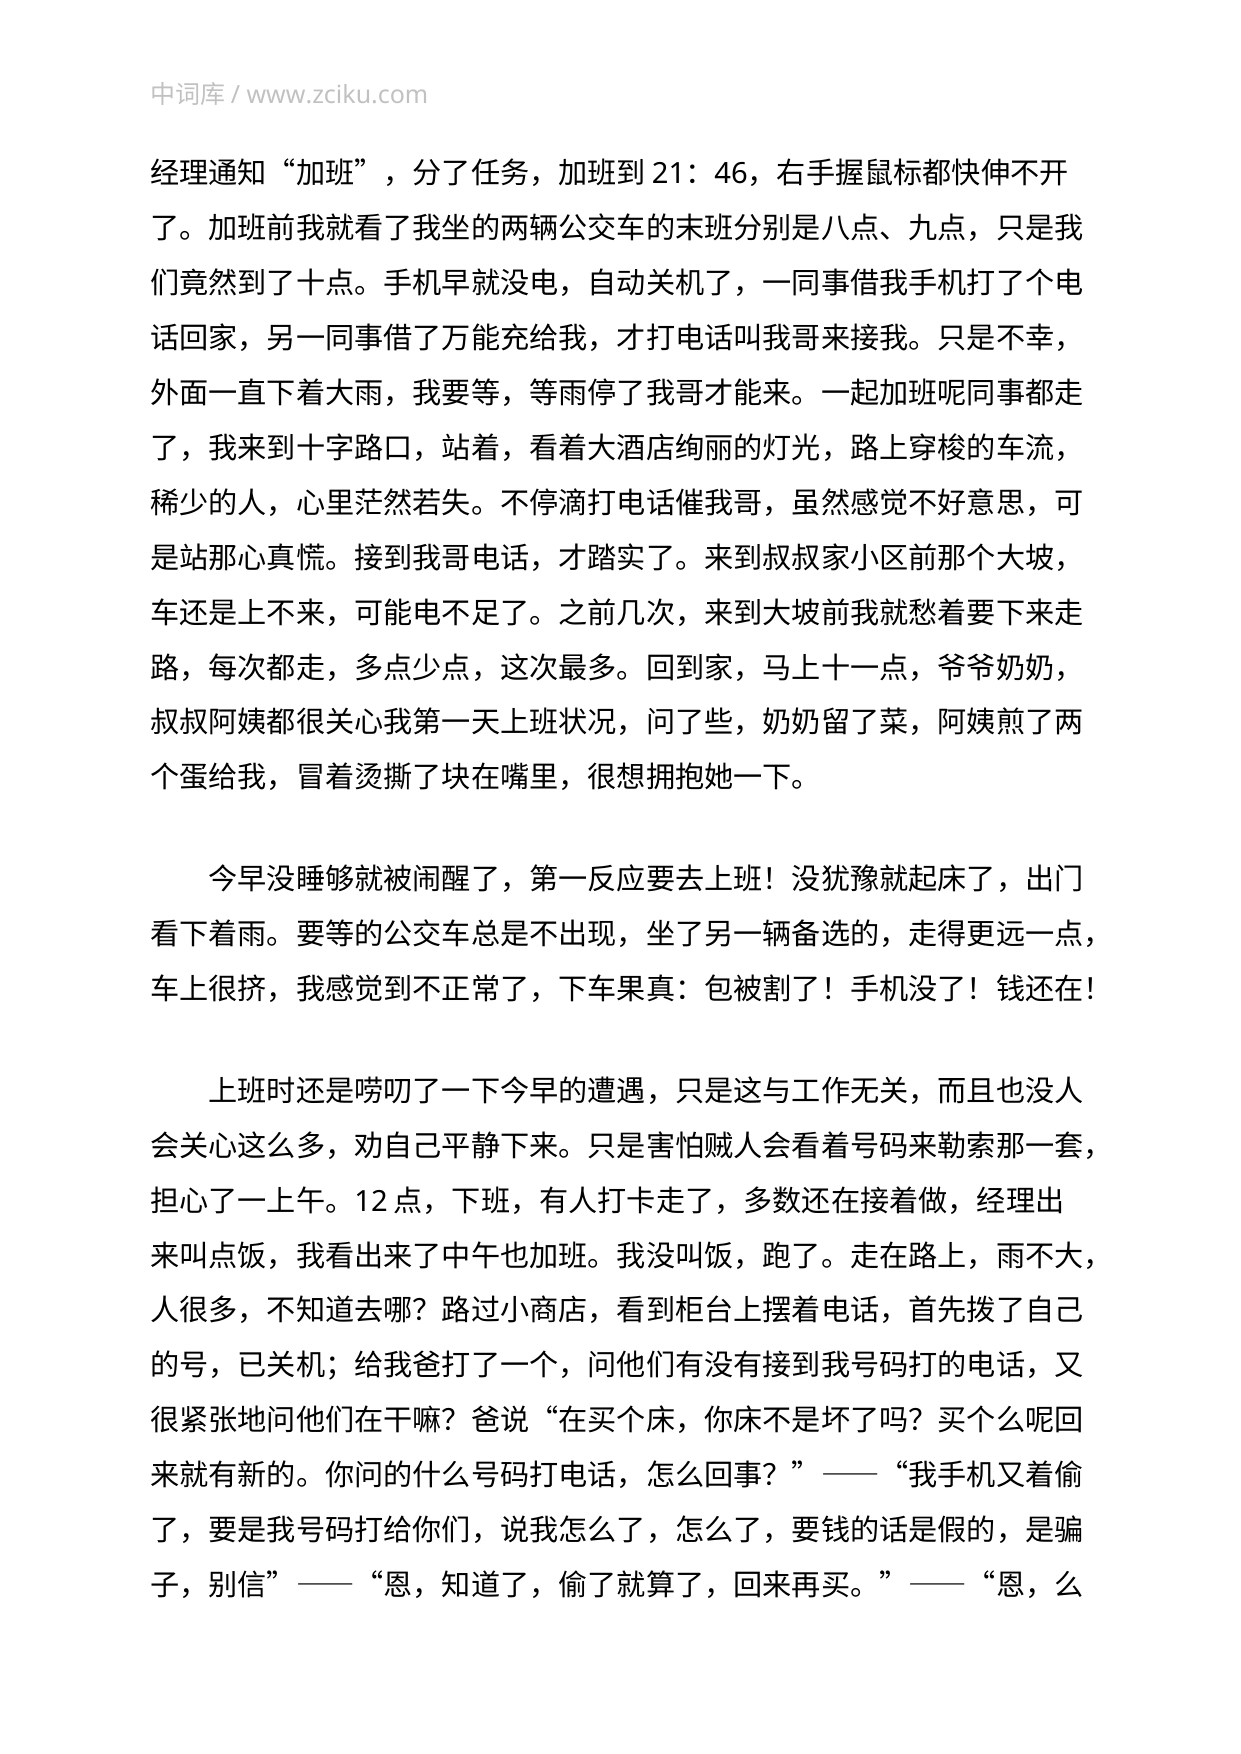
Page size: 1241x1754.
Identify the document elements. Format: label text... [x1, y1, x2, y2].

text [150, 1067, 1090, 1604]
text 今早没睡够就被闹醒了，第一反应要去上班！没犹豫就起床了，出门看下着雨。要等的公交车总是不出现，坐了另一辆备选的，走得更远一点，车上很挤，我感觉到不正常了，下车果真：包被割了！手机没了！钱还在！ [150, 856, 1090, 1008]
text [150, 150, 1090, 796]
